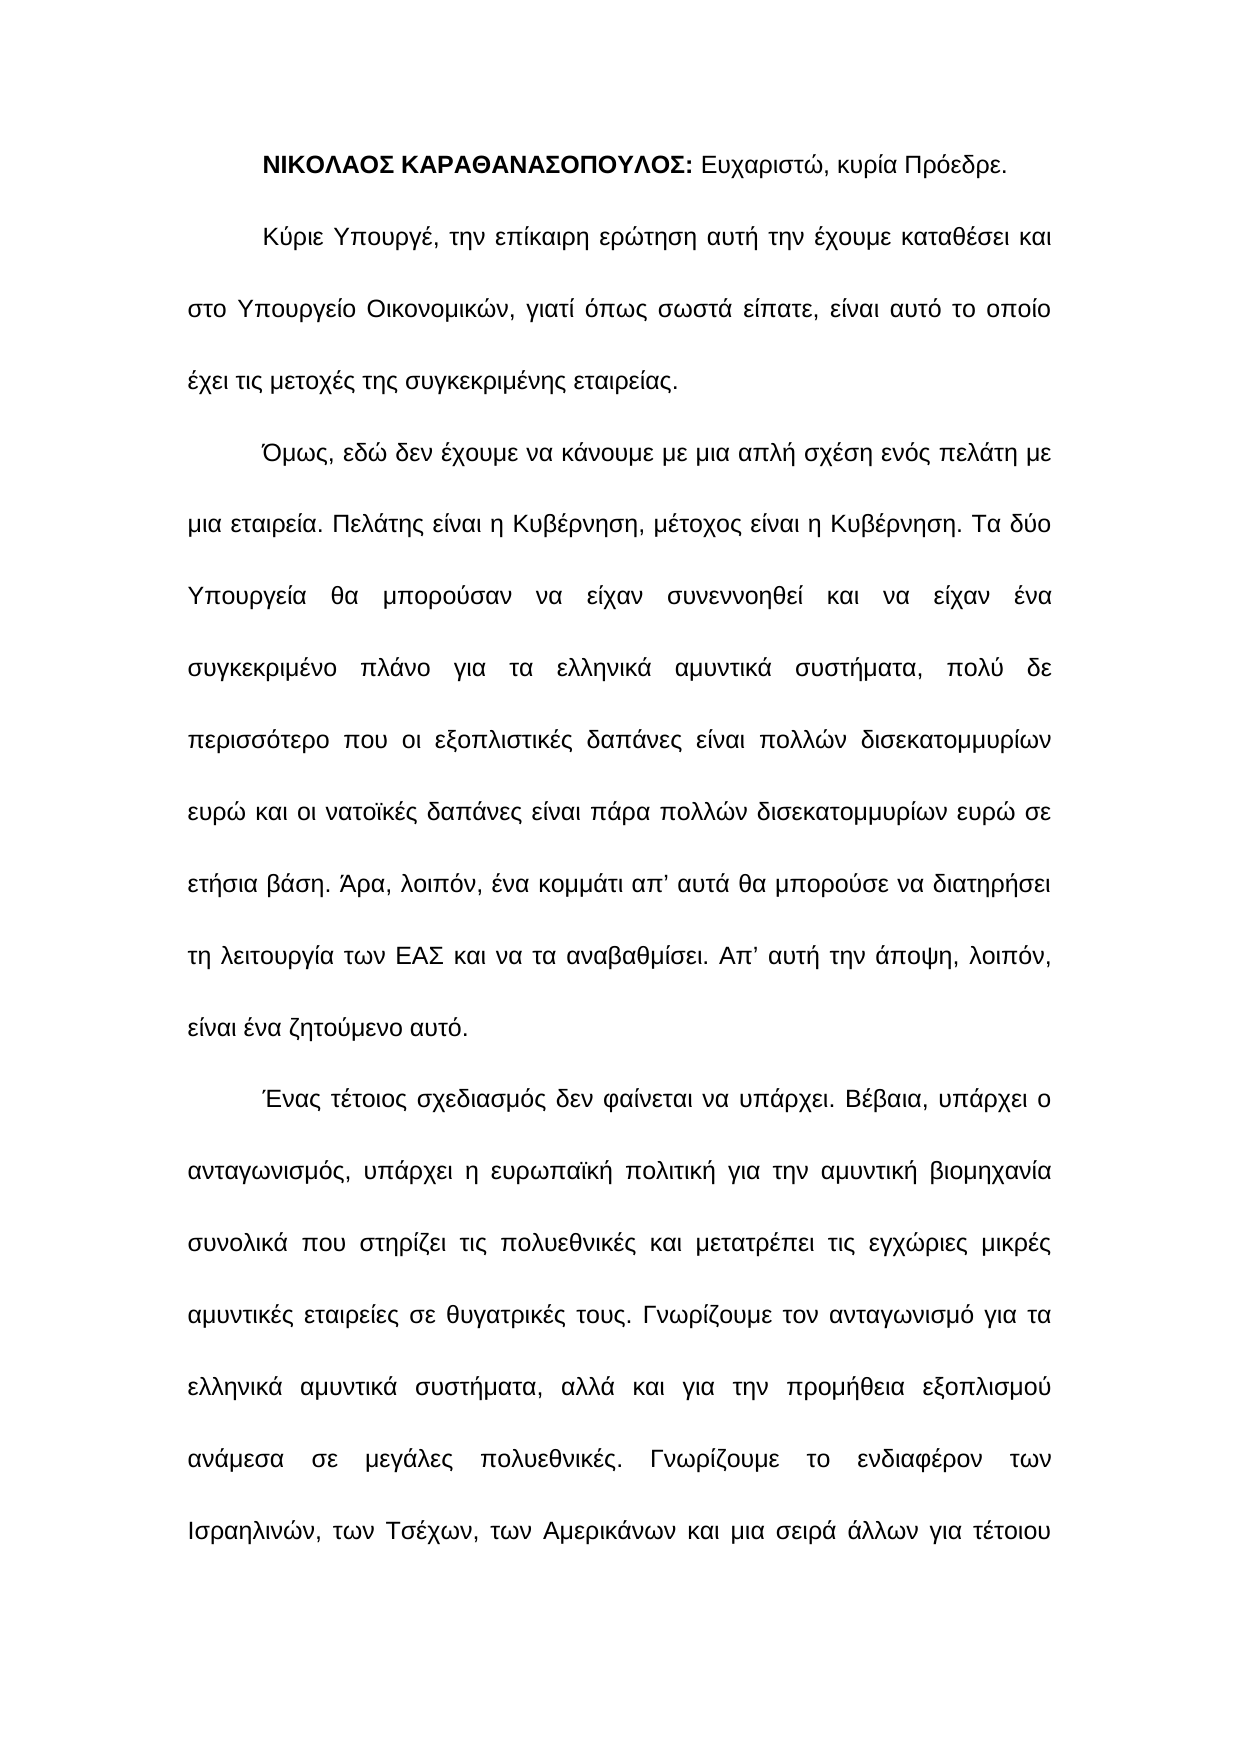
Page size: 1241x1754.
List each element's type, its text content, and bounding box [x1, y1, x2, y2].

text Κύριε Υπουργέ, την επίκαιρη ερώτηση αυτή την έχουμε καταθέσει και στο Υπουργείο Οικονομικών, γιατί όπως σωστά είπατε, είναι αυτό το οποίο έχει τις μετοχές της συγκεκριμένης εταιρείας. [187, 222, 1053, 394]
text Όμως, εδώ δεν έχουμε να κάνουμε με μια απλή σχέση ενός πελάτη με μια εταιρεία. Πελάτης είναι η Κυβέρνηση, μέτοχος είναι η Κυβέρνηση. Τα δύο Υπουργεία θα μπορούσαν να είχαν συνεννοηθεί και να είχαν ένα συγκεκριμένο πλάνο για τα ελληνικά αμυντικά συστήματα, πολύ δε περισσότερο που οι εξοπλιστικές δαπάνες είναι πολλών δισεκατομμυρίων ευρώ και οι νατοϊκές δαπάνες είναι πάρα πολλών δισεκατομμυρίων ευρώ σε ετήσια βάση. Άρα, λοιπόν, ένα κομμάτι απ’ αυτά θα μπορούσε να διατηρήσει τη λειτουργία των ΕΑΣ και να τα αναβαθμίσει. Απ’ αυτή την άποψη, λοιπόν, είναι ένα ζητούμενο αυτό. [187, 437, 1053, 1041]
text ΝΙΚΟΛΑΟΣ ΚΑΡΑΘΑΝΑΣΟΠΟΥΛΟΣ: Ευχαριστώ, κυρία Πρόεδρε. [187, 150, 1053, 179]
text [187, 1084, 1053, 1544]
